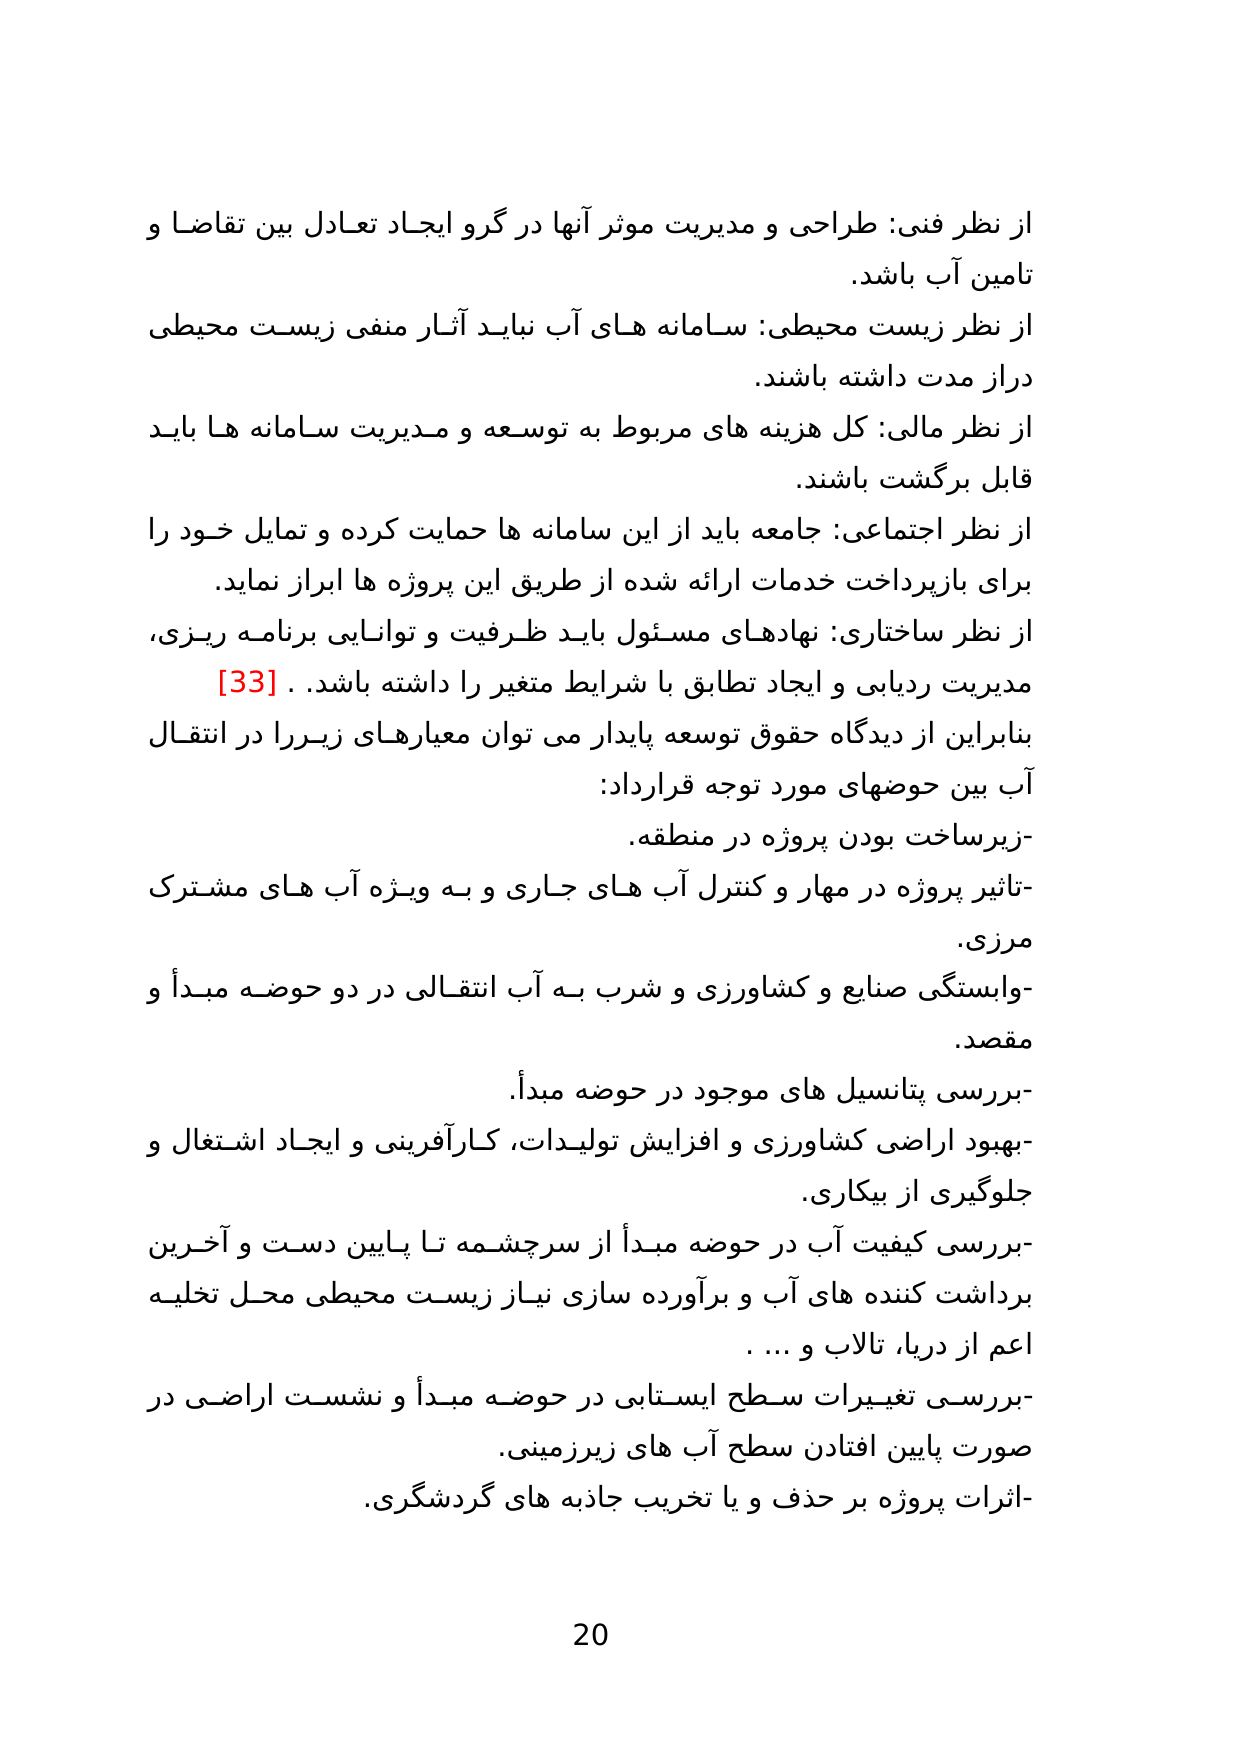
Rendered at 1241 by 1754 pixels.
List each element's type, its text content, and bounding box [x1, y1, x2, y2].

text -وابستگی صنایع و کشاورزی و شرب به آب انتقالی در دو حوضه مبدأ و مقصد. [148, 971, 1034, 1056]
text از نظر فنی: طراحی و مدیریت موثر آنها در گرو ایجاد تعادل بین تقاضا و تامین آب باشد. [148, 207, 1034, 292]
text -بررسی تغییرات سطح ایستابی در حوضه مبدأ و نشست اراضی در صورت پایین افتادن سطح آب های زیرزمینی. [148, 1378, 1034, 1463]
text -بهبود اراضی کشاورزی و افزایش تولیدات، کارآفرینی و ایجاد اشتغال و جلوگیری از بیکاری. [148, 1124, 1034, 1208]
text -اثرات پروژه بر حذف و یا تخریب جاذبه های گردشگری. [148, 1480, 1034, 1514]
text -تاثیر پروژه در مهار و کنترل آب های جاری و به ویژه آب های مشترک مرزی. [148, 869, 1034, 954]
text از نظر زیست محیطی: سامانه های آب نباید آثار منفی زیست محیطی دراز مدت داشته باشند. [148, 309, 1034, 393]
text از نظر ساختاری: نهادهای مسئول باید ظرفیت و توانایی برنامه ریزی، مدیریت ردیابی و ایجاد تطابق با شرایط متغیر را داشته باشد. . [33] [148, 614, 1034, 699]
text از نظر اجتماعی: جامعه باید از این سامانه ها حمایت کرده و تمایل خود را برای بازپرداخت خدمات ارائه شده از طریق این پروژه ها ابراز نماید. [148, 512, 1034, 597]
text -بررسی پتانسیل های موجود در حوضه مبدأ. [148, 1073, 1034, 1107]
text از نظر مالی: کل هزینه های مربوط به توسعه و مدیریت سامانه ها باید قابل برگشت باشند. [148, 411, 1034, 495]
text -بررسی کیفیت آب در حوضه مبدأ از سرچشمه تا پایین دست و آخرین برداشت کننده های آب و برآورده سازی نیاز زیست محیطی محل تخلیه اعم از دریا، تالاب و ... . [148, 1226, 1034, 1361]
text بنابراین از دیدگاه حقوق توسعه پایدار می توان معیارهای زیررا در انتقال آب بین حوضهای مورد توجه قرارداد: [148, 716, 1034, 801]
text -زیرساخت بودن پروژه در منطقه. [148, 818, 1034, 852]
